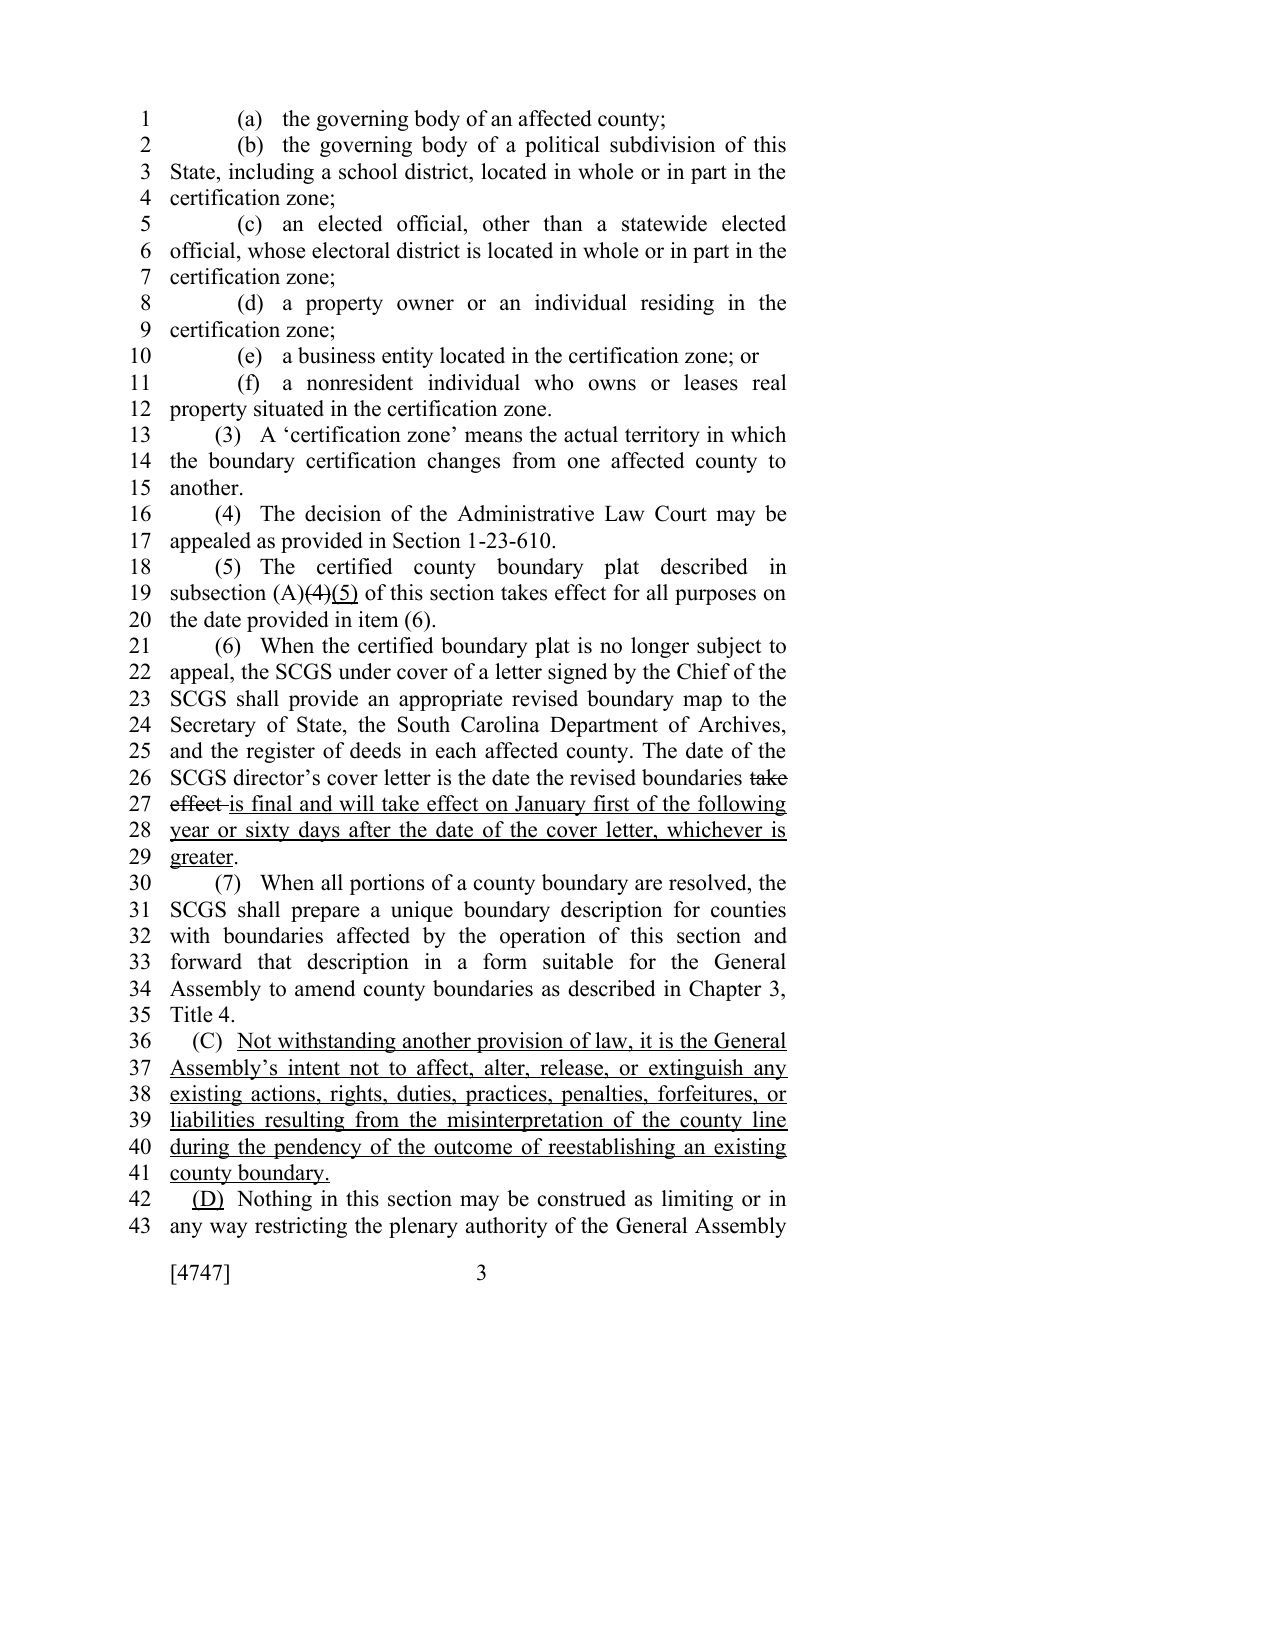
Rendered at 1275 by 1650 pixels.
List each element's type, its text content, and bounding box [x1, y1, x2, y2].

text (3) A ‘certification zone’ means the actual territory in which the boundary certification changes from one affected county to another. [169, 421, 787, 500]
text (6) When the certified boundary plat is no longer subject to appeal, the SCGS under cover of a letter signed by the Chief of the SCGS shall provide an appropriate revised boundary map to the Secretary of State, the South Carolina Department of Archives, and the register of deeds in each affected county. The date of the SCGS director’s cover letter is the date the revised boundaries take effect is final and will take effect on January first of the following year or sixty days after the date of the cover letter, whichever is greater. [169, 632, 787, 839]
text (b) the governing body of a political subdivision of this State, including a school district, located in whole or in part in the certification zone; [169, 131, 787, 210]
text (7) When all portions of a county boundary are resolved, the SCGS shall prepare a unique boundary description for counties with boundaries affected by the operation of this section and forward that description in a form suitable for the General Assembly to amend county boundaries as described in Chapter 3, Title 4. [169, 869, 787, 1027]
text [169, 1186, 787, 1238]
text (d) a property owner or an individual residing in the certification zone; [169, 289, 787, 342]
text (f) a nonresident individual who owns or leases real property situated in the certification zone. [169, 368, 787, 421]
text (c) an elected official, other than a statewide elected official, whose electoral district is located in whole or in part in the certification zone; [169, 210, 787, 289]
text (4) The decision of the Administrative Law Court may be appealed as provided in Section 1-23-610. [169, 500, 787, 553]
text (a) the governing body of an affected county; [169, 105, 787, 131]
text (5) The certified county boundary plat described in subsection (A)(4)(5) of this section takes effect for all purposes on the date provided in item (6). [169, 553, 787, 632]
text (e) a business entity located in the certification zone; or [169, 342, 787, 368]
text (C) Not withstanding another provision of law, it is the General Assembly’s intent not to affect, alter, release, or extinguish any existing actions, rights, duties, practices, penalties, forfeitures, or liabilities resulting from the misinterpretation of the county line during the pendency of the outcome of reestablishing an existing county boundary. [169, 1027, 787, 1077]
